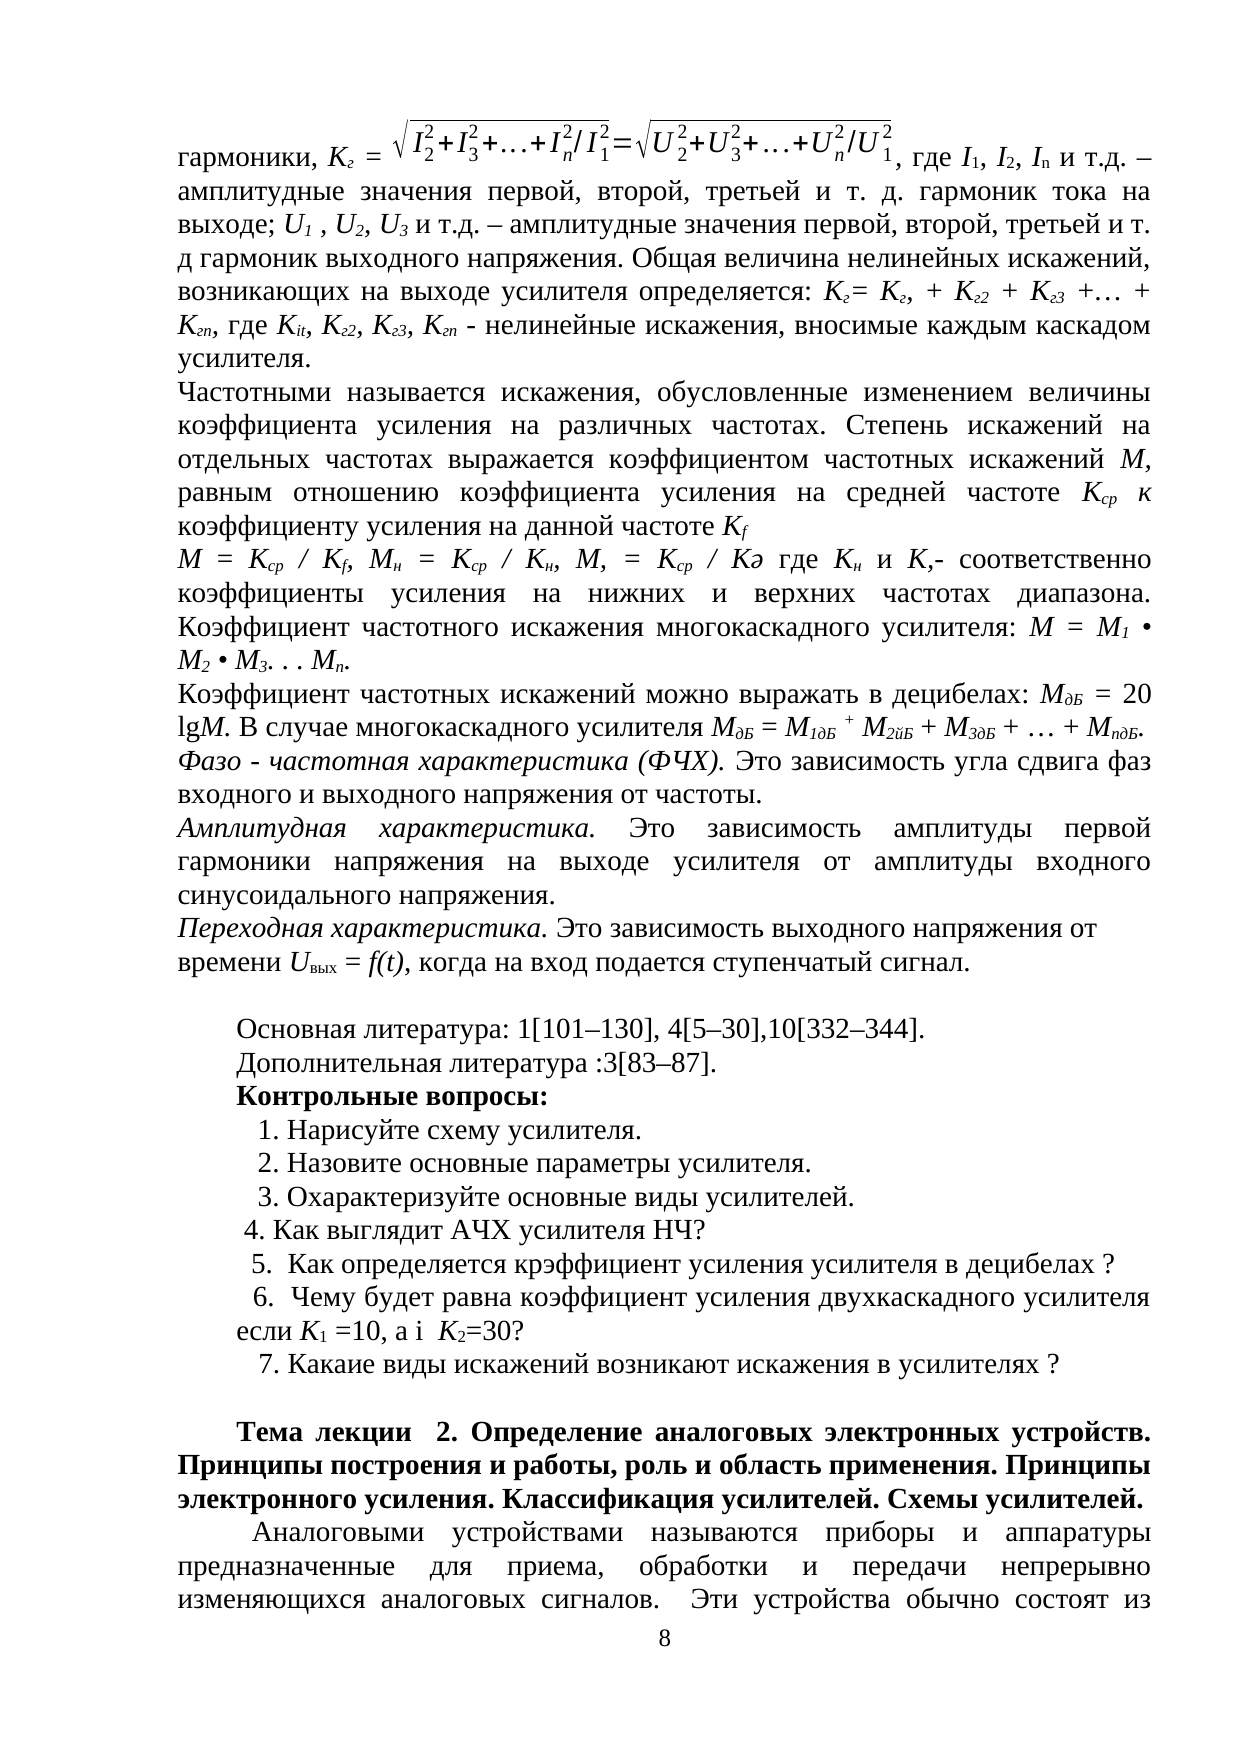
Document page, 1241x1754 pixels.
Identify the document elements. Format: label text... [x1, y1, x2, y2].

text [177, 118, 1152, 374]
text Фазо - частотная характеристика (ФЧХ). Это зависимость угла сдвига фаз входного и выходного напряжения от частоты. [177, 743, 1152, 810]
text 5. Как определяется крэффициент усиления усилителя в децибелах ? [236, 1246, 1152, 1279]
text 1. Нарисуйте схему усилителя. [177, 1112, 1152, 1145]
text 6. Чему будет равна коэффициент усиления двухкаскадного усилителя если К1 =10, а і К2=30? [236, 1279, 1152, 1347]
text 4. Как выглядит АЧХ усилителя НЧ? [236, 1212, 1152, 1246]
text Дополнительная литература :3[83–87]. [177, 1045, 1152, 1078]
text Контрольные вопросы: [177, 1078, 1152, 1112]
text Тема лекции 2. Определение аналоговых электронных устройств. Принципы построения и работы, роль и область применения. Принципы электронного усиления. Классификация усилителей. Схемы усилителей. [177, 1414, 1152, 1514]
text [177, 1514, 1152, 1615]
text М = Кср / Kf, Мн = Кср / Кн, М, = Кср / Кә где Кн и К,- соответственно коэффициенты усиления на нижних и верхних частотах диапазона. Коэффициент частотного искажения многокаскадного усилителя: М = М1 • М2 • М3. . . Мn. [177, 542, 1152, 676]
text Основная литература: 1[101–130], 4[5–30],10[332–344]. [177, 1011, 1152, 1045]
text 3. Охарактеризуйте основные виды усилителей. [177, 1179, 1152, 1212]
text 2. Назовите основные параметры усилителя. [177, 1145, 1152, 1179]
text Амплитудная характеристика. Это зависимость амплитуды первой гармоники напряжения на выходе усилителя от амплитуды входного синусоидального напряжения. [177, 810, 1152, 911]
text Переходная характеристика. Это зависимость выходного напряжения от времени Uвых = f(t), когда на вход подается ступенчатый сигнал. [177, 911, 1152, 978]
text Коэффициент частотных искажений можно выражать в децибелах: МдБ = 20 lgM. В случае многокаскадного усилителя МдБ = М1дБ + М2йБ + М3дБ + … + МпдБ. [177, 676, 1152, 743]
text 7. Какаие виды искажений возникают искажения в усилителях ? [236, 1347, 1152, 1380]
text Частотными называется искажения, обусловленные изменением величины коэффициента усиления на различных частотах. Степень искажений на отдельных частотах выражается коэффициентом частотных искажений М, равным отношению коэффициента усиления на средней частоте Кср к коэффициенту усиления на данной частоте Kf [177, 374, 1152, 542]
